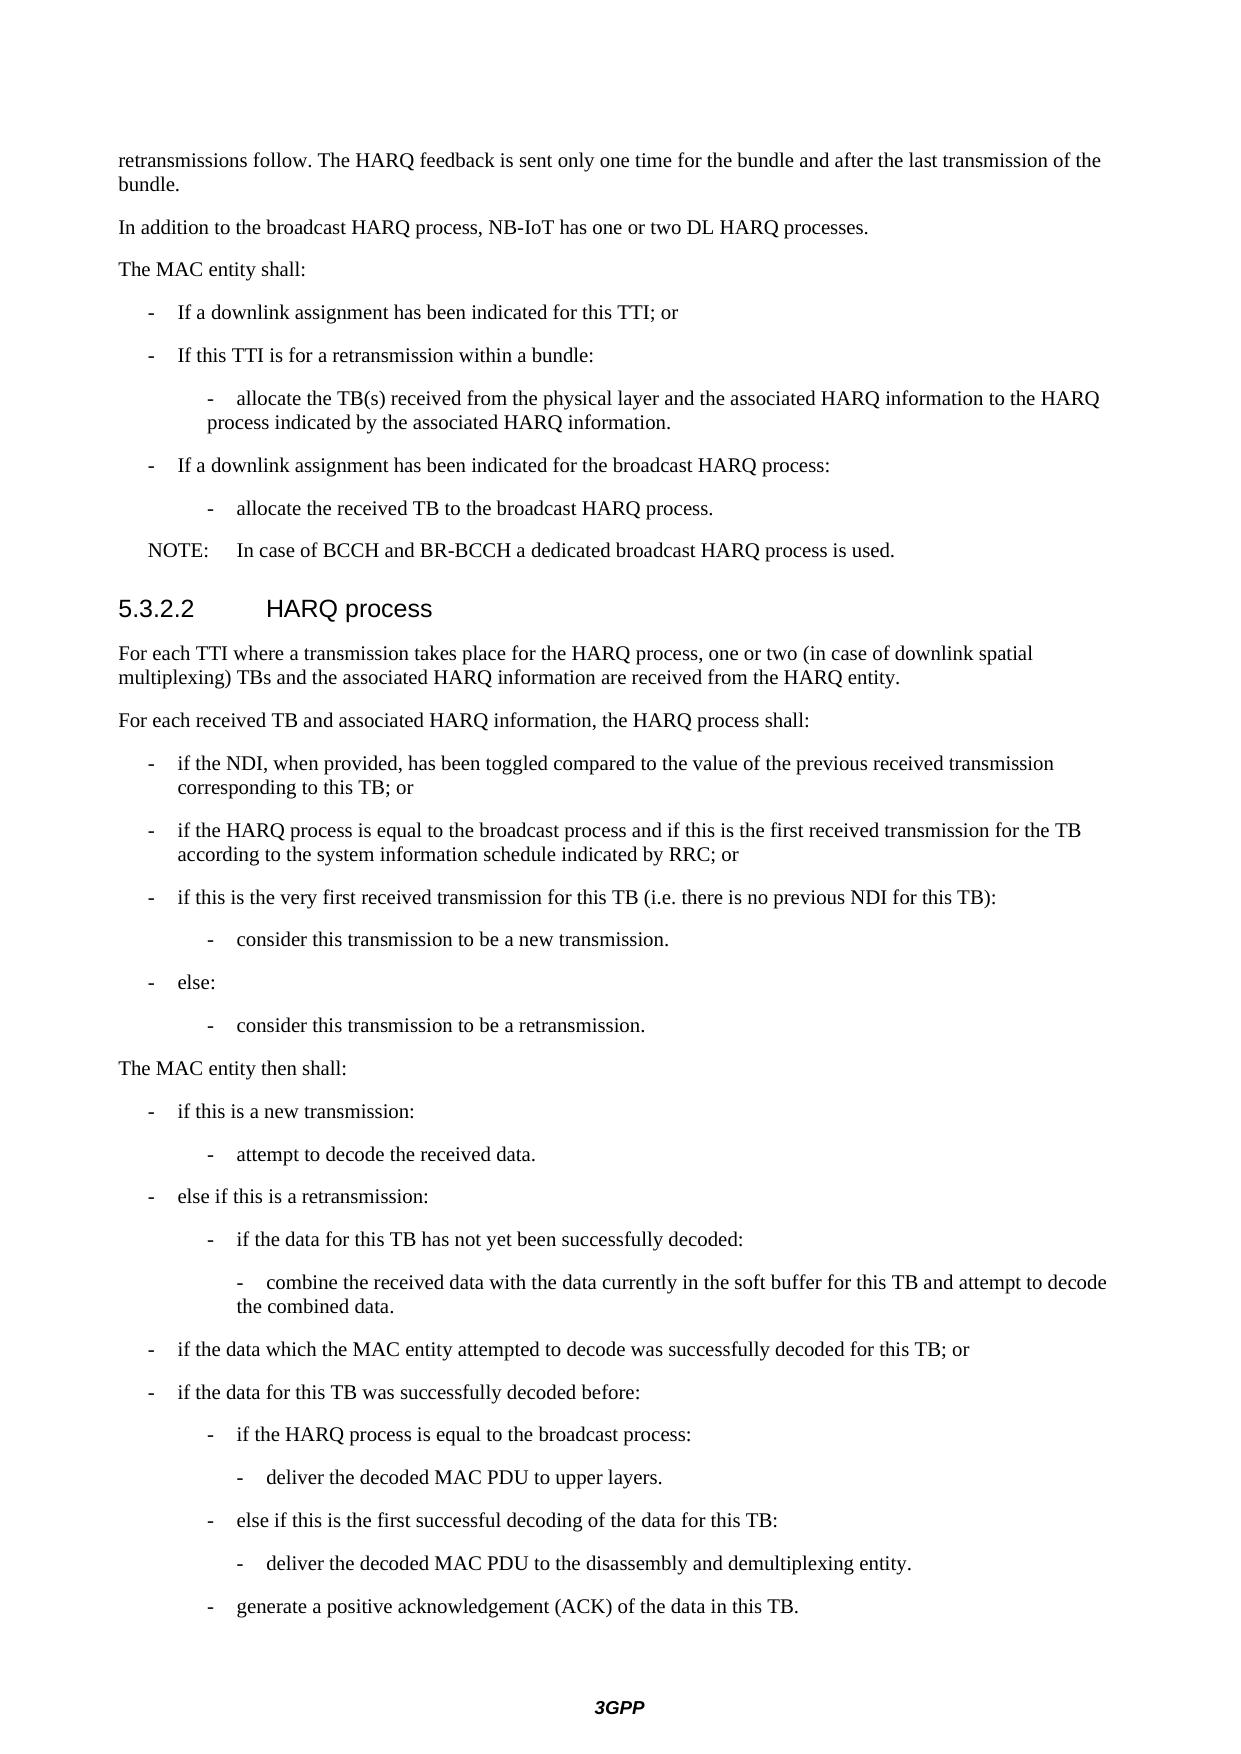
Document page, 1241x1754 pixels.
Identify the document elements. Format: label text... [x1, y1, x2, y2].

text - consider this transmission to be a retransmission. [207, 1013, 1122, 1037]
text - combine the received data with the data currently in the soft buffer for this TB and attempt to decode the combined data. [236, 1270, 1122, 1318]
text - if the NDI, when provided, has been toggled compared to the value of the previous received transmission corresponding to this TB; or [148, 751, 1122, 799]
text For each received TB and associated HARQ information, the HARQ process shall: [118, 708, 1122, 732]
text The MAC entity then shall: [118, 1056, 1122, 1080]
text - If this TTI is for a retransmission within a bundle: [148, 343, 1122, 367]
text - consider this transmission to be a new transmission. [207, 927, 1122, 951]
text For each TTI where a transmission takes place for the HARQ process, one or two (in case of downlink spatial multiplexing) TBs and the associated HARQ information are received from the HARQ entity. [118, 641, 1122, 689]
text - else if this is the first successful decoding of the data for this TB: [207, 1508, 1122, 1532]
text - if the HARQ process is equal to the broadcast process and if this is the first received transmission for the TB according to the system information schedule indicated by RRC; or [148, 818, 1122, 866]
text - if the HARQ process is equal to the broadcast process: [207, 1422, 1122, 1446]
text The MAC entity shall: [118, 257, 1122, 281]
text In addition to the broadcast HARQ process, NB-IoT has one or two DL HARQ processes. [118, 214, 1122, 239]
text - if the data for this TB has not yet been successfully decoded: [207, 1227, 1122, 1251]
text NOTE: In case of BCCH and BR-BCCH a dedicated broadcast HARQ process is used. [148, 538, 1122, 562]
subtitle 5.3.2.2 HARQ process [118, 594, 1122, 622]
text - If a downlink assignment has been indicated for the broadcast HARQ process: [148, 453, 1122, 477]
text - if the data which the MAC entity attempted to decode was successfully decoded for this TB; or [148, 1337, 1122, 1361]
text - If a downlink assignment has been indicated for this TTI; or [148, 300, 1122, 324]
text - allocate the TB(s) received from the physical layer and the associated HARQ information to the HARQ process indicated by the associated HARQ information. [207, 386, 1122, 434]
text - if this is the very first received transmission for this TB (i.e. there is no previous NDI for this TB): [148, 884, 1122, 909]
text - attempt to decode the received data. [207, 1141, 1122, 1166]
text - allocate the received TB to the broadcast HARQ process. [207, 496, 1122, 519]
text - else: [148, 970, 1122, 994]
text - else if this is a retransmission: [148, 1184, 1122, 1208]
text - if the data for this TB was successfully decoded before: [148, 1379, 1122, 1404]
text - deliver the decoded MAC PDU to the disassembly and demultiplexing entity. [236, 1551, 1122, 1575]
text - generate a positive acknowledgement (ACK) of the data in this TB. [207, 1594, 1122, 1618]
text - deliver the decoded MAC PDU to upper layers. [236, 1465, 1122, 1489]
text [118, 148, 1122, 196]
text - if this is a new transmission: [148, 1099, 1122, 1123]
